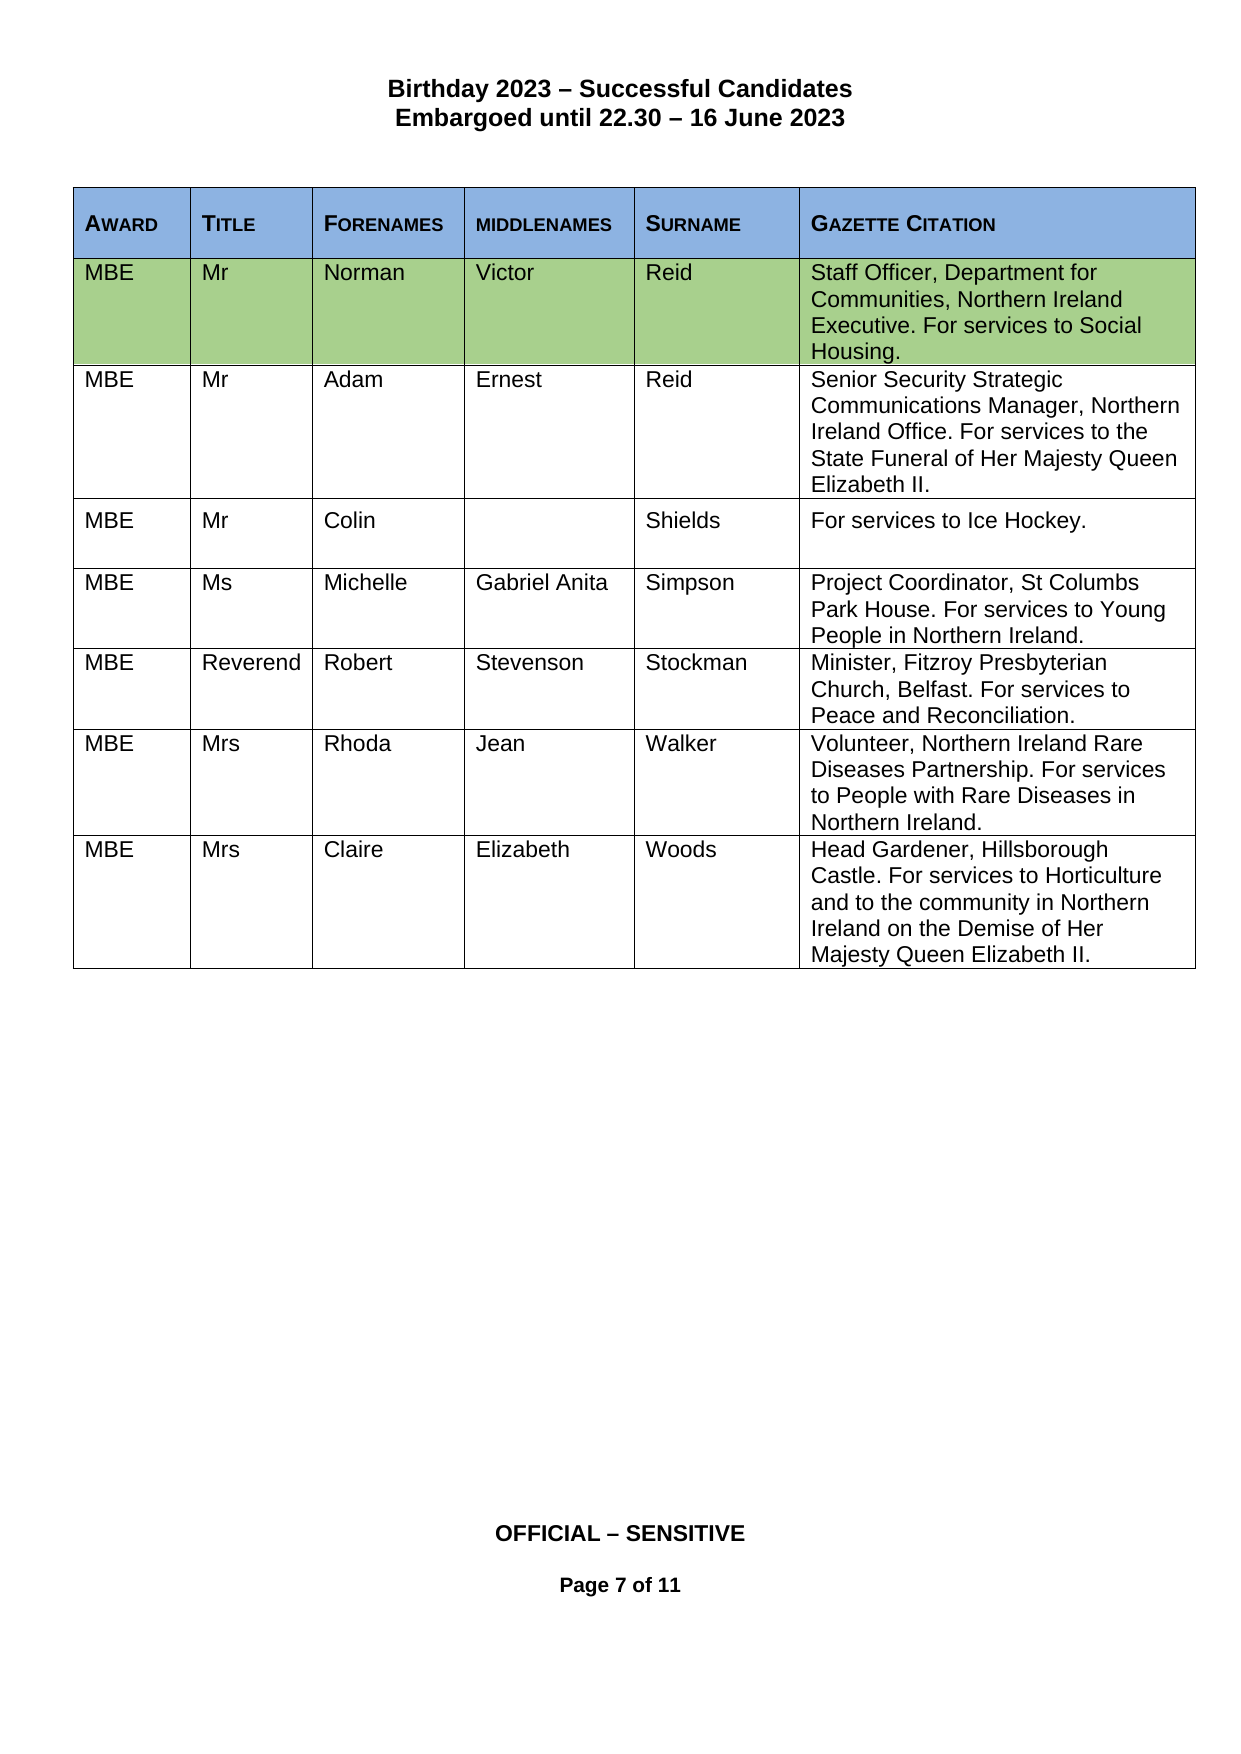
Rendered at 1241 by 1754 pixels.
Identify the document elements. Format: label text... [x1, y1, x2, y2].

table_cell MBE [74, 259, 190, 364]
table_cell Reverend [191, 649, 312, 728]
table_cell Reid [635, 366, 799, 497]
table_cell MBE [74, 366, 190, 497]
table_cell Colin [313, 499, 464, 568]
table_cell Norman [313, 259, 464, 364]
table_cell Staff Officer, Department for Communities, Northern Ireland Executive. For services to Social Housing. [800, 259, 1195, 364]
table_cell Ernest [465, 366, 634, 497]
table_cell Volunteer, Northern Ireland Rare Diseases Partnership. For services to People with Rare Diseases in Northern Ireland. [800, 730, 1195, 835]
table_cell Robert [313, 649, 464, 728]
table_cell MBE [74, 649, 190, 728]
table_cell Rhoda [313, 730, 464, 835]
table_cell Simpson [635, 569, 799, 648]
table_header middlenames [465, 188, 634, 258]
table_cell Mrs [191, 730, 312, 835]
table_cell Elizabeth [465, 836, 634, 968]
table_cell Woods [635, 836, 799, 968]
table_cell Michelle [313, 569, 464, 648]
table_cell Senior Security Strategic Communications Manager, Northern Ireland Office. For services to the State Funeral of Her Majesty Queen Elizabeth II. [800, 366, 1195, 497]
table_cell Victor [465, 259, 634, 364]
table_cell [465, 499, 634, 568]
table_cell Ms [191, 569, 312, 648]
table_header Gazette Citation [800, 188, 1195, 258]
table_cell MBE [74, 499, 190, 568]
table_cell Reid [635, 259, 799, 364]
table_cell Shields [635, 499, 799, 568]
table_cell For services to Ice Hockey. [800, 499, 1195, 568]
table_header Surname [635, 188, 799, 258]
table_header Title [191, 188, 312, 258]
table_cell Head Gardener, Hillsborough Castle. For services to Horticulture and to the community in Northern Ireland on the Demise of Her Majesty Queen Elizabeth II. [800, 836, 1195, 968]
table_cell Mrs [191, 836, 312, 968]
table_cell MBE [74, 836, 190, 968]
table_cell Mr [191, 499, 312, 568]
table_header Award [74, 188, 190, 258]
table_header Forenames [313, 188, 464, 258]
table_cell Walker [635, 730, 799, 835]
table_cell Stevenson [465, 649, 634, 728]
table_cell Mr [191, 259, 312, 364]
table_cell Project Coordinator, St Columbs Park House. For services to Young People in Northern Ireland. [800, 569, 1195, 648]
table_cell Gabriel Anita [465, 569, 634, 648]
table_cell Jean [465, 730, 634, 835]
table_cell MBE [74, 569, 190, 648]
table_cell Mr [191, 366, 312, 497]
table_cell Stockman [635, 649, 799, 728]
table_cell Adam [313, 366, 464, 497]
table_cell Minister, Fitzroy Presbyterian Church, Belfast. For services to Peace and Reconciliation. [800, 649, 1195, 728]
table_cell MBE [74, 730, 190, 835]
table_cell Claire [313, 836, 464, 968]
